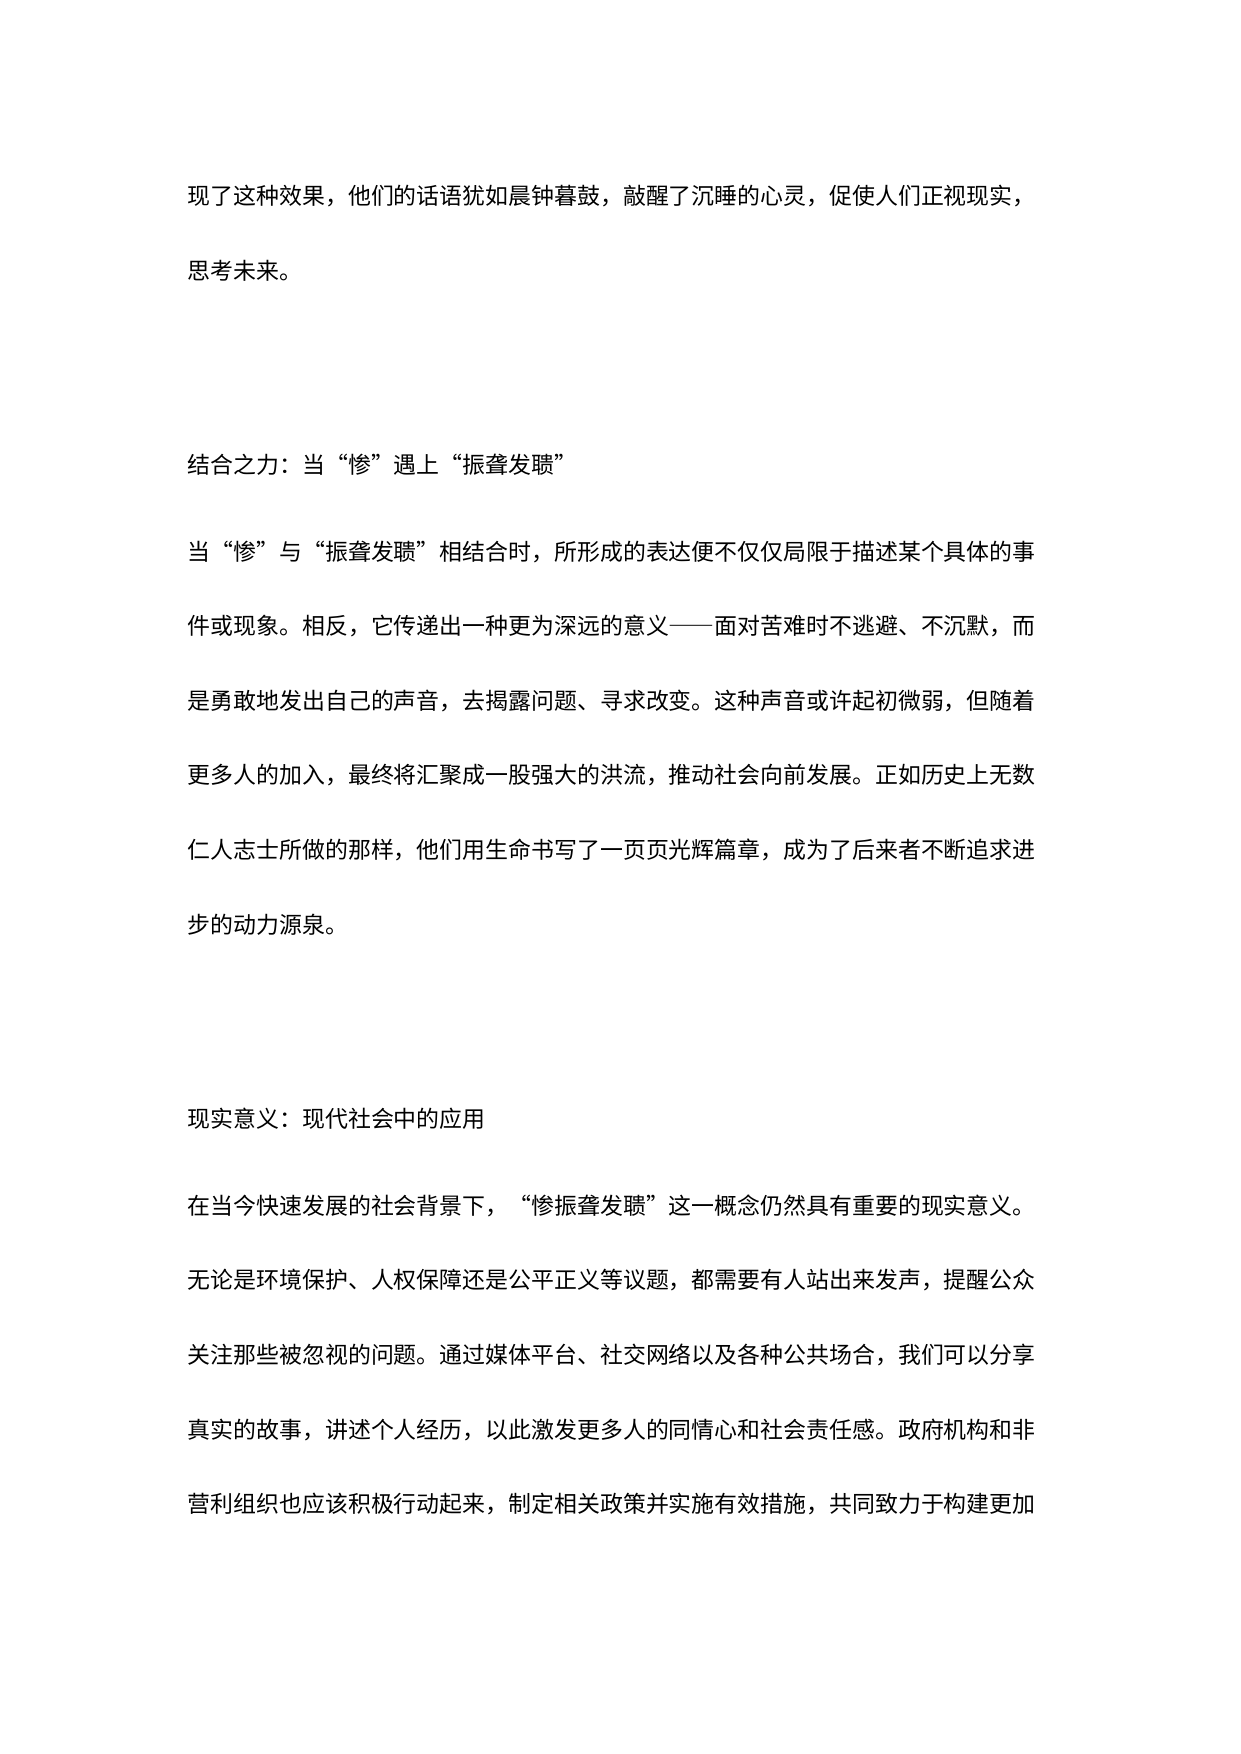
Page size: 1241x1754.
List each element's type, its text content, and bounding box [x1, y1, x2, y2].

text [187, 1172, 1053, 1536]
text 结合之力：当“惨”遇上“振聋发聩” [187, 431, 1053, 496]
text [187, 162, 1053, 302]
text 当“惨”与“振聋发聩”相结合时，所形成的表达便不仅仅局限于描述某个具体的事件或现象。相反，它传递出一种更为深远的意义——面对苦难时不逃避、不沉默，而是勇敢地发出自己的声音，去揭露问题、寻求改变。这种声音或许起初微弱，但随着更多人的加入，最终将汇聚成一股强大的洪流，推动社会向前发展。正如历史上无数仁人志士所做的那样，他们用生命书写了一页页光辉篇章，成为了后来者不断追求进步的动力源泉。 [187, 517, 1053, 956]
text 现实意义：现代社会中的应用 [187, 1085, 1053, 1150]
